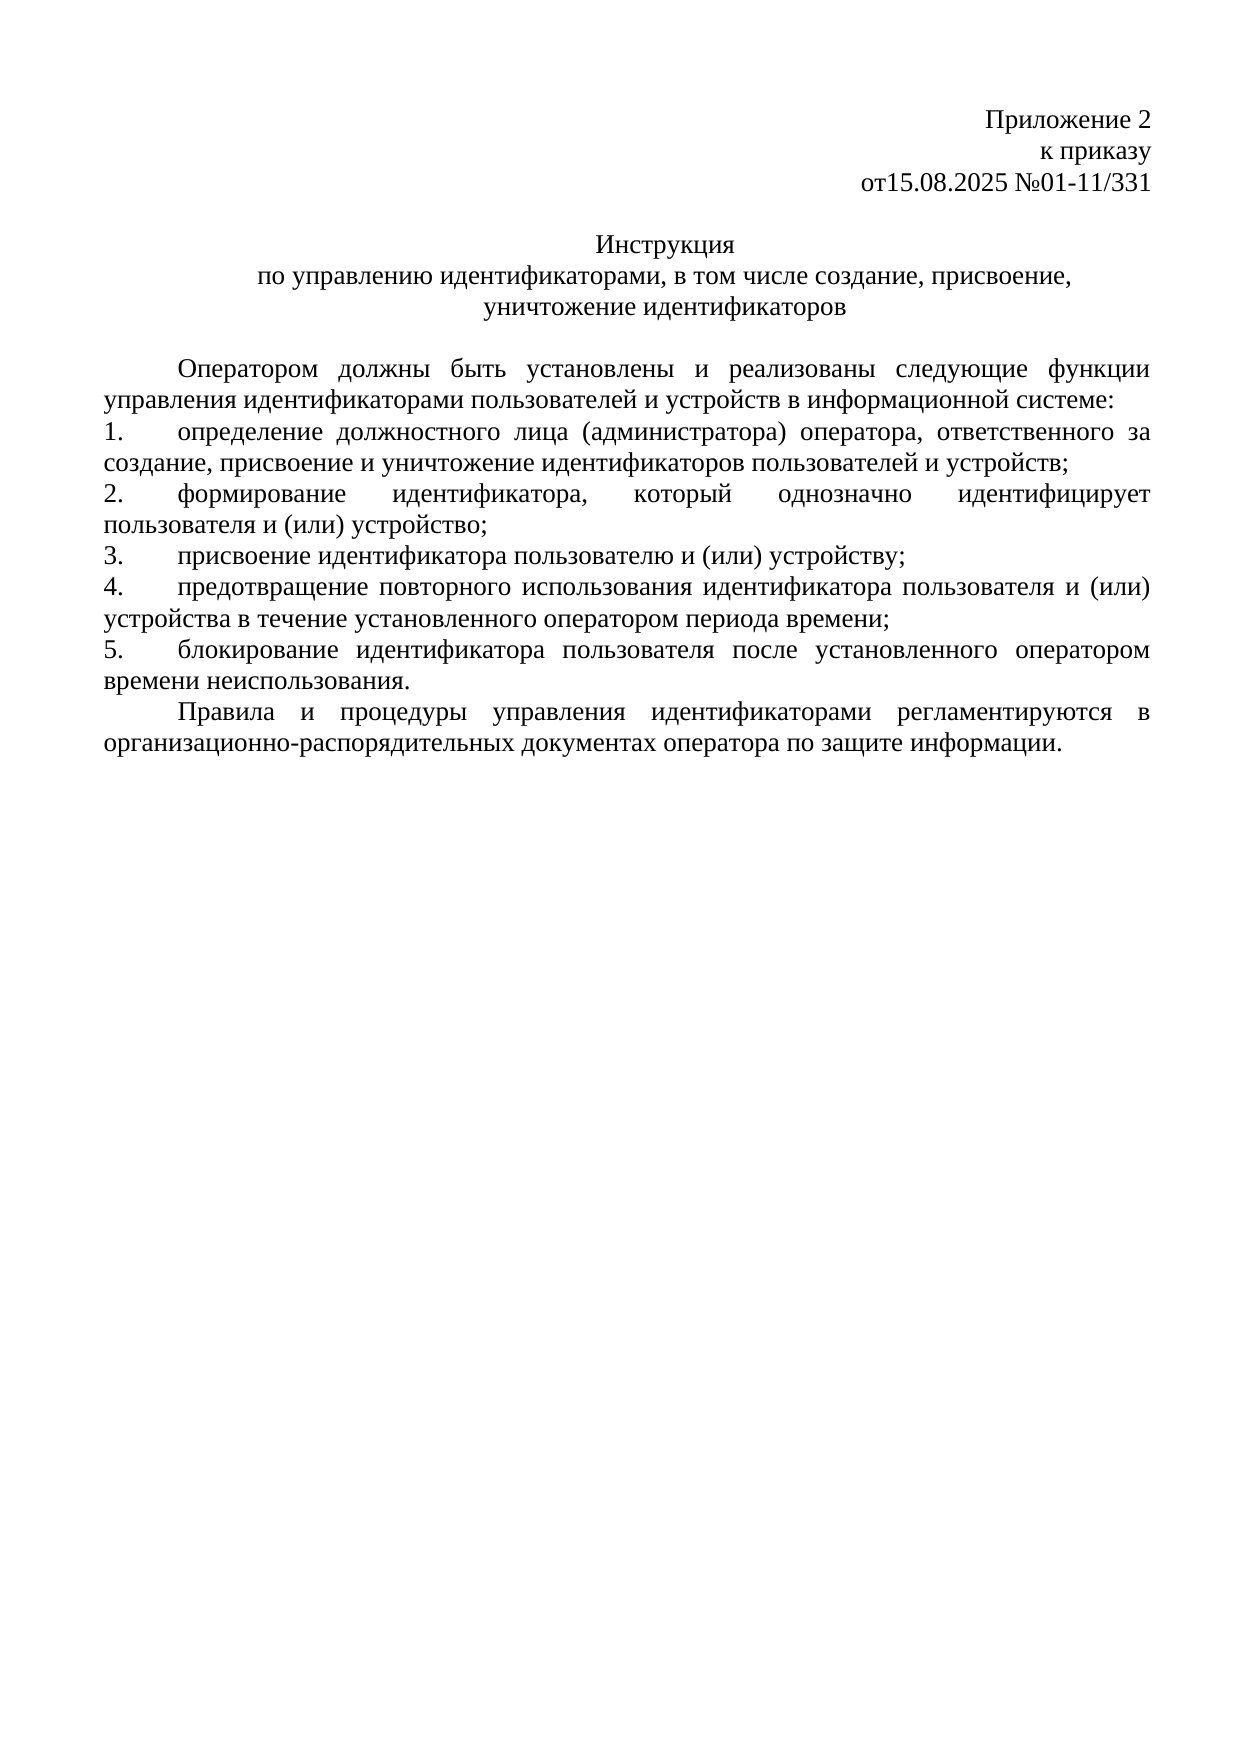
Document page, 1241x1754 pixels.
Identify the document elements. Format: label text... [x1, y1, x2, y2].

list от15.08.2025 №01-11/331 [103, 166, 1152, 197]
text Оператором должны быть установлены и реализованы следующие функции управления идентификаторами пользователей и устройств в информационной системе: [103, 352, 1152, 415]
list предотвращение повторного использования идентификатора пользователя и (или) устройства в течение установленного оператором периода времени; [103, 571, 1152, 633]
list Инструкция [178, 228, 1152, 259]
list блокирование идентификатора пользователя после установленного оператором времени неиспользования. [103, 633, 1152, 695]
list к приказу [178, 134, 1152, 166]
list присвоение идентификатора пользователю и (или) устройству; [103, 539, 1152, 571]
list по управлению идентификаторами, в том числе создание, присвоение, уничтожение идентификаторов [178, 259, 1152, 321]
list Правила и процедуры управления идентификаторами регламентируются в организационно-распорядительных документах оператора по защите информации. [103, 695, 1152, 757]
list формирование идентификатора, который однозначно идентифицирует пользователя и (или) устройство; [103, 477, 1152, 539]
list Приложение 2 [178, 103, 1152, 134]
list определение должностного лица (администратора) оператора, ответственного за создание, присвоение и уничтожение идентификаторов пользователей и устройств; [103, 415, 1152, 477]
